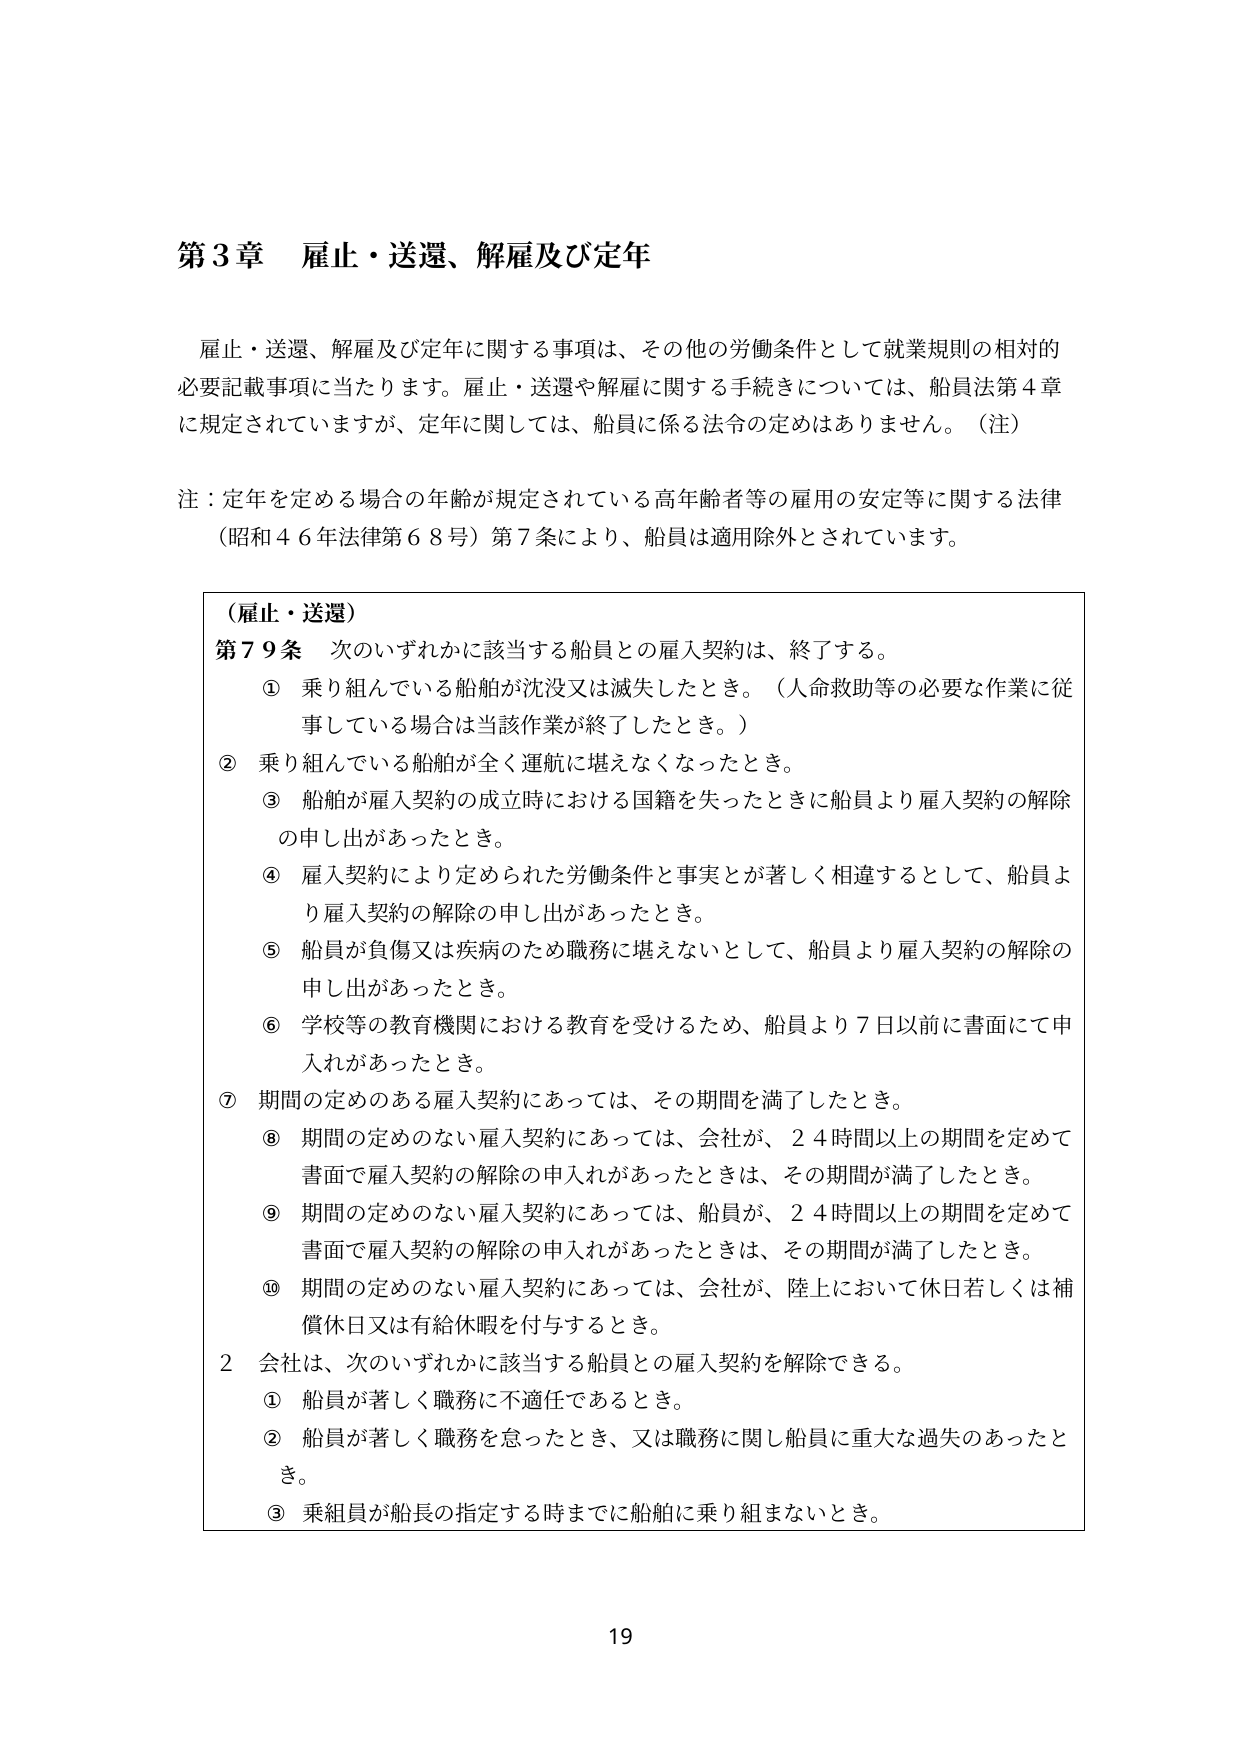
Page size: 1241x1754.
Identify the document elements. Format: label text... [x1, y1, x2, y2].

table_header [204, 593, 1084, 1530]
subtitle 雇止・送還、解雇及び定年 [177, 217, 1063, 292]
text 雇止・送還、解雇及び定年に関する事項は、その他の労働条件として就業規則の相対的必要記載事項に当たります。雇止・送還や解雇に関する手続きについては、船員法第４章に規定されていますが、定年に関しては、船員に係る法令の定めはありません。（注） [177, 329, 1063, 442]
text 注：定年を定める場合の年齢が規定されている高年齢者等の雇用の安定等に関する法律（昭和４６年法律第６８号）第７条により、船員は適用除外とされています。 [177, 479, 1063, 554]
